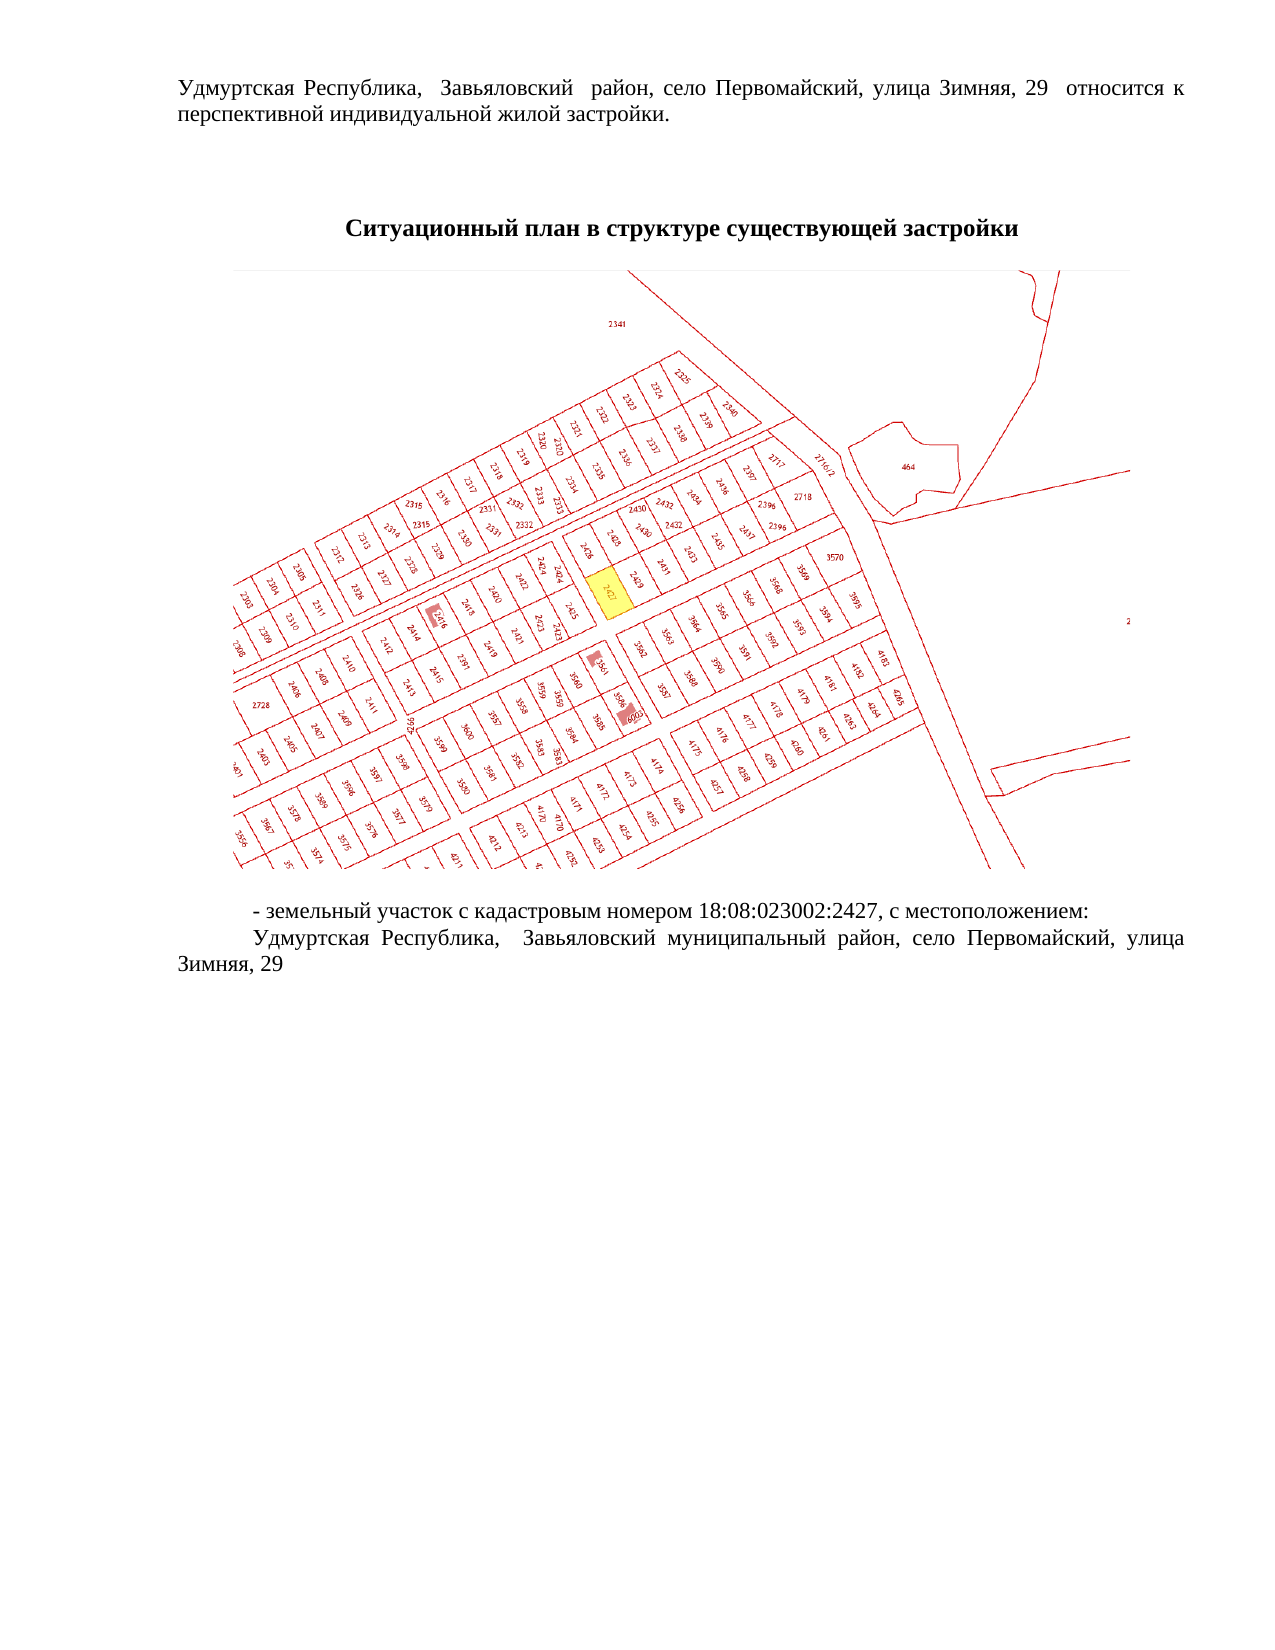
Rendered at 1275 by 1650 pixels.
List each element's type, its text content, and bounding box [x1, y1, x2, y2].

text Удмуртская Республика, Завьяловский район, село Первомайский, улица Зимняя, 29 относится к перспективной индивидуальной жилой застройки. [177, 74, 1186, 127]
text Удмуртская Республика, Завьяловский муниципальный район, село Первомайский, улица Зимняя, 29 [177, 924, 1186, 977]
text Ситуационный план в структуре существующей застройки [177, 213, 1186, 242]
text - земельный участок с кадастровым номером 18:08:023002:2427, с местоположением: [177, 897, 1186, 924]
picture [233, 270, 1131, 869]
